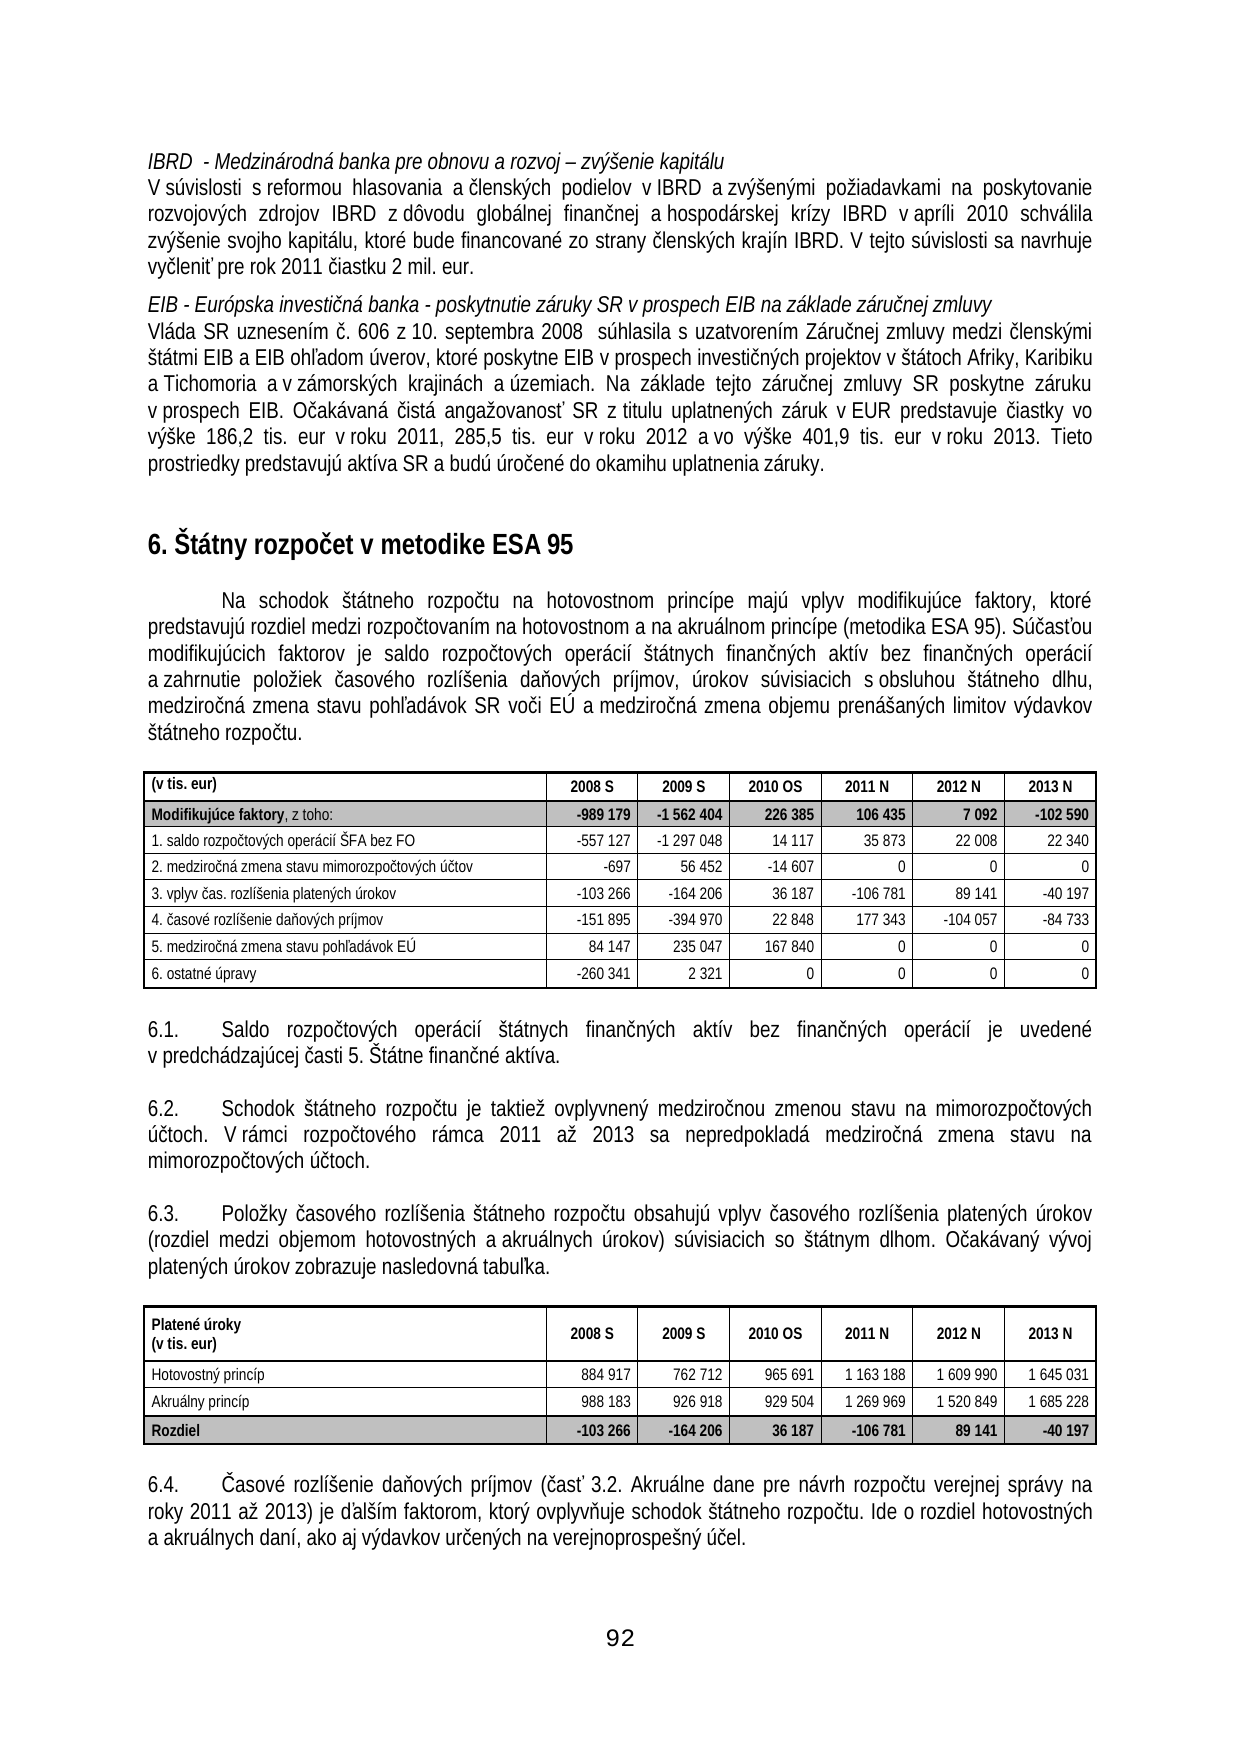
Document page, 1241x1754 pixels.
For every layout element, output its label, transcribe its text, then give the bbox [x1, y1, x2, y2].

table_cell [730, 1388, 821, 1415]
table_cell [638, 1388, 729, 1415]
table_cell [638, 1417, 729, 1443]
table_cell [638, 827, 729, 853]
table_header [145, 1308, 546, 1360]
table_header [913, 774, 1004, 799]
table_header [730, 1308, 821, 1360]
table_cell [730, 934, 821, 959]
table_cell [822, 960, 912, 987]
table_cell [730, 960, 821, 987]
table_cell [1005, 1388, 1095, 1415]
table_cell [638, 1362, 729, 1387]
text Vláda SR uznesením č. 606 z 10. septembra 2008 súhlasila s uzatvorením Záručnej zmluvy medzi členskými štátmi EIB a EIB ohľadom úverov, ktoré poskytne EIB v prospech investičných projektov v štátoch Afriky, Karibiku a Tichomoria a v zámorských krajinách a územiach. Na základe tejto záručnej zmluvy SR poskytne záruku v prospech EIB. Očakávaná čistá angažovanosť SR z titulu uplatnených záruk v EUR predstavuje čiastky vo výške 186,2 tis. eur v roku 2011, 285,5 tis. eur v roku 2012 a vo výške 401,9 tis. eur v roku 2013. Tieto prostriedky predstavujú aktíva SR a budú úročené do okamihu uplatnenia záruky. [148, 318, 1093, 476]
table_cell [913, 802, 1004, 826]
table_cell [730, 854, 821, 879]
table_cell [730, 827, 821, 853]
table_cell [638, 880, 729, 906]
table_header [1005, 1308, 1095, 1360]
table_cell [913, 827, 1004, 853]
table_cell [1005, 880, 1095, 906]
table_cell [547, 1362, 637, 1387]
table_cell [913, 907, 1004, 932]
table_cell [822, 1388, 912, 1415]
text 6.2. Schodok štátneho rozpočtu je taktiež ovplyvnený medziročnou zmenou stavu na mimorozpočtových účtoch. V rámci rozpočtového rámca 2011 až 2013 sa nepredpokladá medziročná zmena stavu na mimorozpočtových účtoch. [148, 1094, 1093, 1174]
text 6.4. Časové rozlíšenie daňových príjmov (časť 3.2. Akruálne dane pre návrh rozpočtu verejnej správy na roky 2011 až 2013) je ďalším faktorom, ktorý ovplyvňuje schodok štátneho rozpočtu. Ide o rozdiel hotovostných a akruálnych daní, ako aj výdavkov určených na verejnoprospešný účel. [148, 1471, 1093, 1550]
subtitle 6. Štátny rozpočet v metodike ESA 95 [148, 527, 1093, 561]
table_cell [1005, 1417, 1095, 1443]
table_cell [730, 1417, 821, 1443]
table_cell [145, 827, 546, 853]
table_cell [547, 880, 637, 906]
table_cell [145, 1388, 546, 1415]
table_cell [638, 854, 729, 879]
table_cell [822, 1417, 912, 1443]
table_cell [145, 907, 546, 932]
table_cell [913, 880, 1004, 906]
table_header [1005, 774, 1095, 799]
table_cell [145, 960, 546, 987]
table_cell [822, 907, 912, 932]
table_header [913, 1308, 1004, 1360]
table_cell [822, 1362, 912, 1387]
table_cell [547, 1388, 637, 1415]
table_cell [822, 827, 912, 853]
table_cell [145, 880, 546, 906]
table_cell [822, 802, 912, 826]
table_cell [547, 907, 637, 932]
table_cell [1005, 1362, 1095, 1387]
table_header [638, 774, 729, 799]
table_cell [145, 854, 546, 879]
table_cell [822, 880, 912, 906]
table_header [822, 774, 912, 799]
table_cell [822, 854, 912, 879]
text 6.1. Saldo rozpočtových operácií štátnych finančných aktív bez finančných operácií je uvedené v predchádzajúcej časti 5. Štátne finančné aktíva. [148, 1016, 1093, 1068]
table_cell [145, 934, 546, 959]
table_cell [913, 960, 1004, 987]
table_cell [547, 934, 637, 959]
text EIB - Európska investičná banka - poskytnutie záruky SR v prospech EIB na základe záručnej zmluvy [148, 291, 1093, 318]
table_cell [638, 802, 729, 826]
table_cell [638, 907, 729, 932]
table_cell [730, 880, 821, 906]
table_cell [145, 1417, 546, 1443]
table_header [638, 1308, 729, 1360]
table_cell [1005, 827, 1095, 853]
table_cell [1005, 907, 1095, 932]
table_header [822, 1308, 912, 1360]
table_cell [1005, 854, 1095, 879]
text IBRD - Medzinárodná banka pre obnovu a rozvoj – zvýšenie kapitálu [148, 148, 1093, 174]
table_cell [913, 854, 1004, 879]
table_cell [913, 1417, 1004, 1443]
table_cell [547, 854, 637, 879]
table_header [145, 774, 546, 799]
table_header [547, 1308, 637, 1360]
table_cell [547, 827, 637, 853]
text V súvislosti s reformou hlasovania a členských podielov v IBRD a zvýšenými požiadavkami na poskytovanie rozvojových zdrojov IBRD z dôvodu globálnej finančnej a hospodárskej krízy IBRD v apríli 2010 schválila zvýšenie svojho kapitálu, ktoré bude financované zo strany členských krajín IBRD. V tejto súvislosti sa navrhuje vyčleniť pre rok 2011 čiastku 2 mil. eur. [148, 174, 1093, 279]
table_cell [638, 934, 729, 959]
text Na schodok štátneho rozpočtu na hotovostnom princípe majú vplyv modifikujúce faktory, ktoré predstavujú rozdiel medzi rozpočtovaním na hotovostnom a na akruálnom princípe (metodika ESA 95). Súčasťou modifikujúcich faktorov je saldo rozpočtových operácií štátnych finančných aktív bez finančných operácií a zahrnutie položiek časového rozlíšenia daňových príjmov, úrokov súvisiacich s obsluhou štátneho dlhu, medziročná zmena stavu pohľadávok SR voči EÚ a medziročná zmena objemu prenášaných limitov výdavkov štátneho rozpočtu. [148, 587, 1093, 745]
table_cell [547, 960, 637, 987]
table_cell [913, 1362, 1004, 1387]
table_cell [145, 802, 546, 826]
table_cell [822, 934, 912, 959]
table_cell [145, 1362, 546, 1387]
text 6.3. Položky časového rozlíšenia štátneho rozpočtu obsahujú vplyv časového rozlíšenia platených úrokov (rozdiel medzi objemom hotovostných a akruálnych úrokov) súvisiacich so štátnym dlhom. Očakávaný vývoj platených úrokov zobrazuje nasledovná tabuľka. [148, 1200, 1093, 1279]
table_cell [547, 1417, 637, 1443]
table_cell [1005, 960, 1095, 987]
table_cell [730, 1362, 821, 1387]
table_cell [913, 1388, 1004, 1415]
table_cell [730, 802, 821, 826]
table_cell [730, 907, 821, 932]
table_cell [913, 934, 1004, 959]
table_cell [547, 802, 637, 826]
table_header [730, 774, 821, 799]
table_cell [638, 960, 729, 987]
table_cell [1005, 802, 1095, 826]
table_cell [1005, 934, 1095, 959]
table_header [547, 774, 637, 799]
